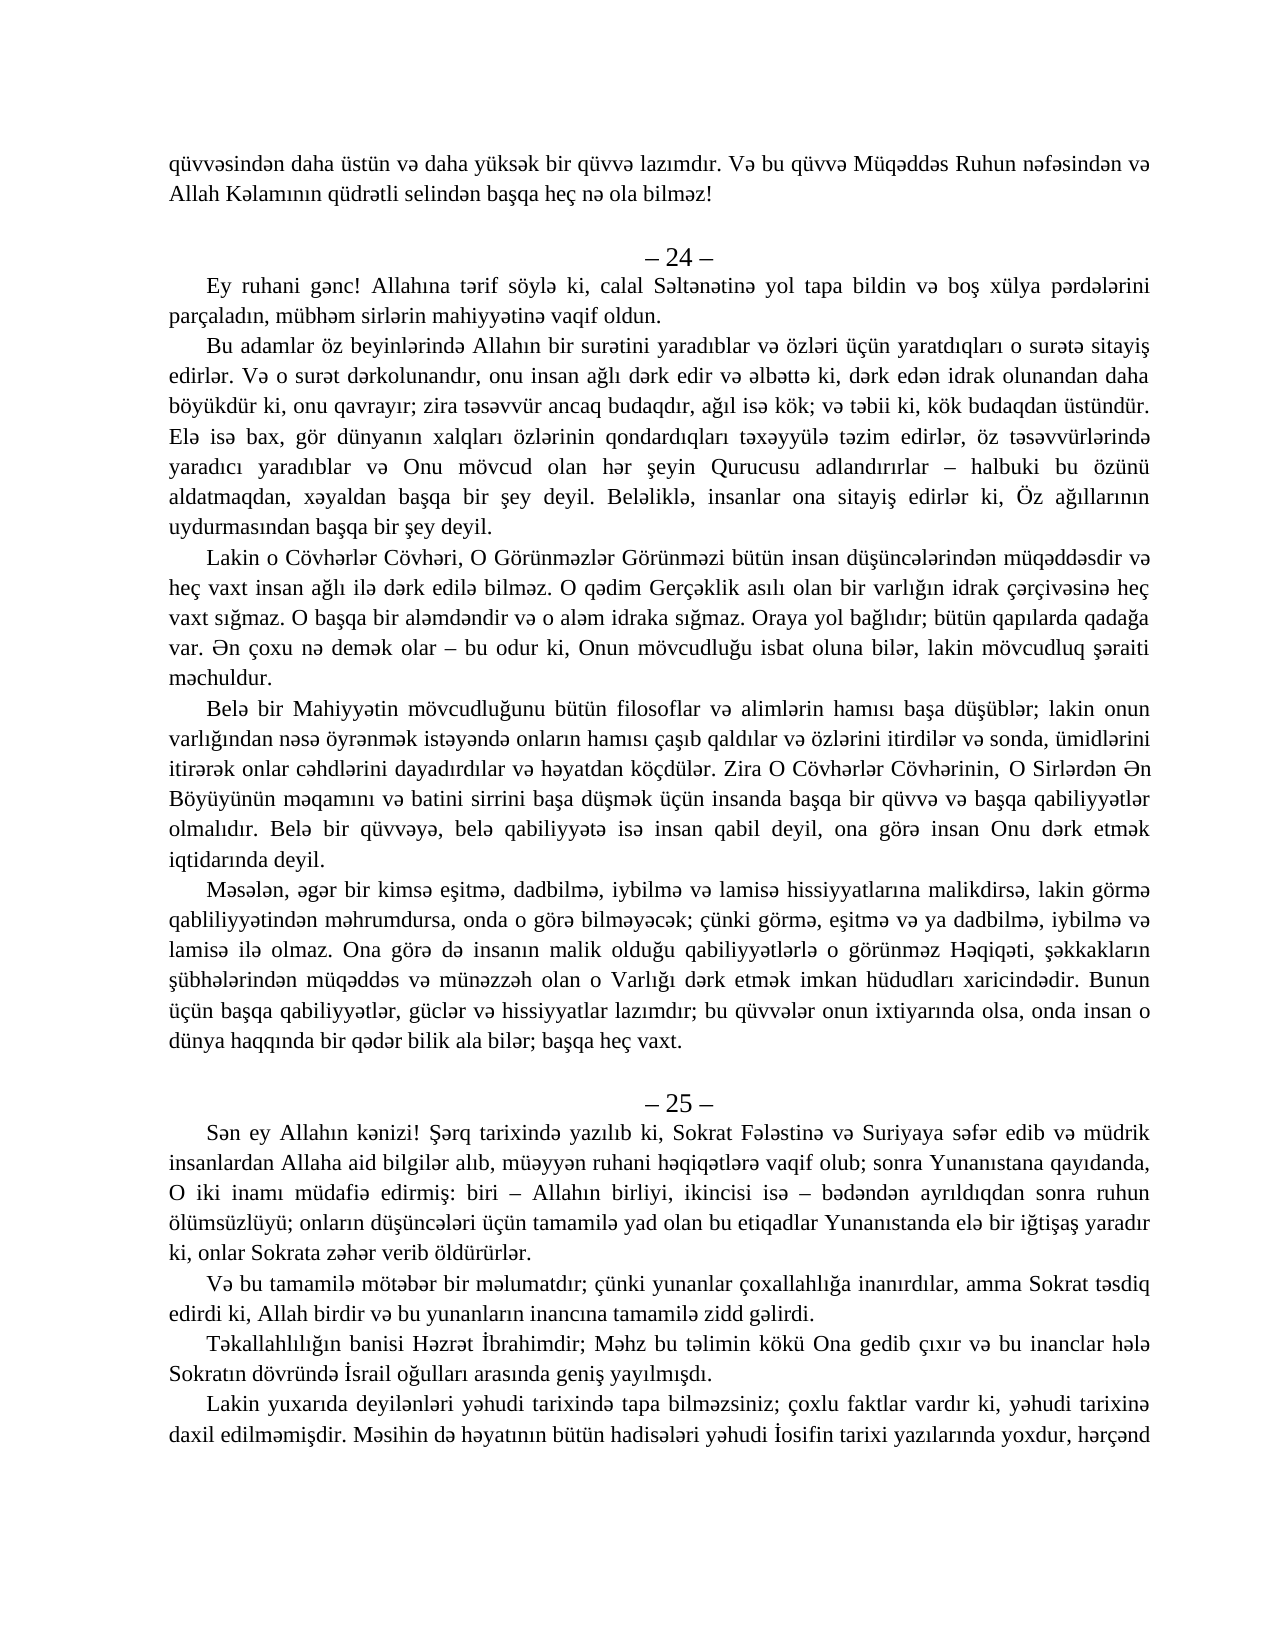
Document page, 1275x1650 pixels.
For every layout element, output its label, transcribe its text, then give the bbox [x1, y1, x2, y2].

text Məsələn, əgər bir kimsə eşitmə, dadbilmə, iybilmə və lamisə hissiyyatlarına malikdirsə, lakin görmə qabliliyyətindən məhrumdursa, onda o görə bilməyəcək; çünki görmə, eşitmə və ya dadbilmə, iybilmə və lamisə ilə olmaz. Ona görə də insanın malik olduğu qabiliyyətlərlə o görünməz Həqiqəti, şəkkakların şübhələrindən müqəddəs və münəzzəh olan o Varlığı dərk etmək imkan hüdudları xaricindədir. Bunun üçün başqa qabiliyyətlər, güclər və hissiyyatlar lazımdır; bu qüvvələr onun ixtiyarında olsa, onda insan o dünya haqqında bir qədər bilik ala bilər; başqa heç vaxt. [169, 876, 1152, 1053]
text Sən ey Allahın kənizi! Şərq tarixində yazılıb ki, Sokrat Fələstinə və Suriyaya səfər edib və müdrik insanlardan Allaha aid bilgilər alıb, müəyyən ruhani həqiqətlərə vaqif olub; sonra Yunanıstana qayıdanda, O iki inamı müdafiə edirmiş: biri – Allahın birliyi, ikincisi isə – bədəndən ayrıldıqdan sonra ruhun ölümsüzlüyü; onların düşüncələri üçün tamamilə yad olan bu etiqadlar Yunanıstanda elə bir iğtişaş yaradır ki, onlar Sokrata zəhər verib öldürürlər. [169, 1118, 1152, 1266]
text Bu adamlar öz beyinlərində Allahın bir surətini yaradıblar və özləri üçün yaratdıqları o surətə sitayiş edirlər. Və o surət dərkolunandır, onu insan ağlı dərk edir və əlbəttə ki, dərk edən idrak olunandan daha böyükdür ki, onu qavrayır; zira təsəvvür ancaq budaqdır, ağıl isə kök; və təbii ki, kök budaqdan üstündür. Elə isə bax, gör dünyanın xalqları özlərinin qondardıqları təxəyyülə təzim edirlər, öz təsəvvürlərində yaradıcı yaradıblar və Onu mövcud olan hər şeyin Qurucusu adlandırırlar – halbuki bu özünü aldatmaqdan, xəyaldan başqa bir şey deyil. Beləliklə, insanlar ona sitayiş edirlər ki, Öz ağıllarının uydurmasından başqa bir şey deyil. [169, 332, 1152, 540]
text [169, 1390, 1152, 1447]
text Təkallahlılığın banisi Həzrət İbrahimdir; Məhz bu təlimin kökü Ona gedib çıxır və bu inanclar hələ Sokratın dövründə İsrail oğulları arasında geniş yayılmışdı. [169, 1330, 1152, 1387]
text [169, 150, 1152, 207]
text Və bu tamamilə mötəbər bir məlumatdır; çünki yunanlar çoxallahlığa inanırdılar, amma Sokrat təsdiq edirdi ki, Allah birdir və bu yunanların inancına tamamilə zidd gəlirdi. [169, 1269, 1152, 1326]
text – 24 – [169, 241, 1152, 272]
text Lakin o Cövhərlər Cövhəri, O Görünməzlər Görünməzi bütün insan düşüncələrindən müqəddəsdir və heç vaxt insan ağlı ilə dərk edilə bilməz. O qədim Gerçəklik asılı olan bir varlığın idrak çərçivəsinə heç vaxt sığmaz. O başqa bir aləmdəndir və o aləm idraka sığmaz. Oraya yol bağlıdır; bütün qapılarda qadağa var. Ən çoxu nə demək olar – bu odur ki, Onun mövcudluğu isbat oluna bilər, lakin mövcudluq şəraiti məchuldur. [169, 544, 1152, 691]
text Ey ruhani gənc! Allahına tərif söylə ki, calal Səltənətinə yol tapa bildin və boş xülya pərdələrini parçaladın, mübhəm sirlərin mahiyyətinə vaqif oldun. [169, 272, 1152, 328]
text Belə bir Mahiyyətin mövcudluğunu bütün filosoflar və alimlərin hamısı başa düşüblər; lakin onun varlığından nəsə öyrənmək istəyəndə onların hamısı çaşıb qaldılar və özlərini itirdilər və sonda, ümidlərini itirərək onlar cəhdlərini dayadırdılar və həyatdan köçdülər. Zira O Cövhərlər Cövhərinin, O Sirlərdən Ən Böyüyünün məqamını və batini sirrini başa düşmək üçün insanda başqa bir qüvvə və başqa qabiliyyətlər olmalıdır. Belə bir qüvvəyə, belə qabiliyyətə isə insan qabil deyil, ona görə insan Onu dərk etmək iqtidarında deyil. [169, 695, 1152, 872]
text – 25 – [169, 1087, 1152, 1118]
